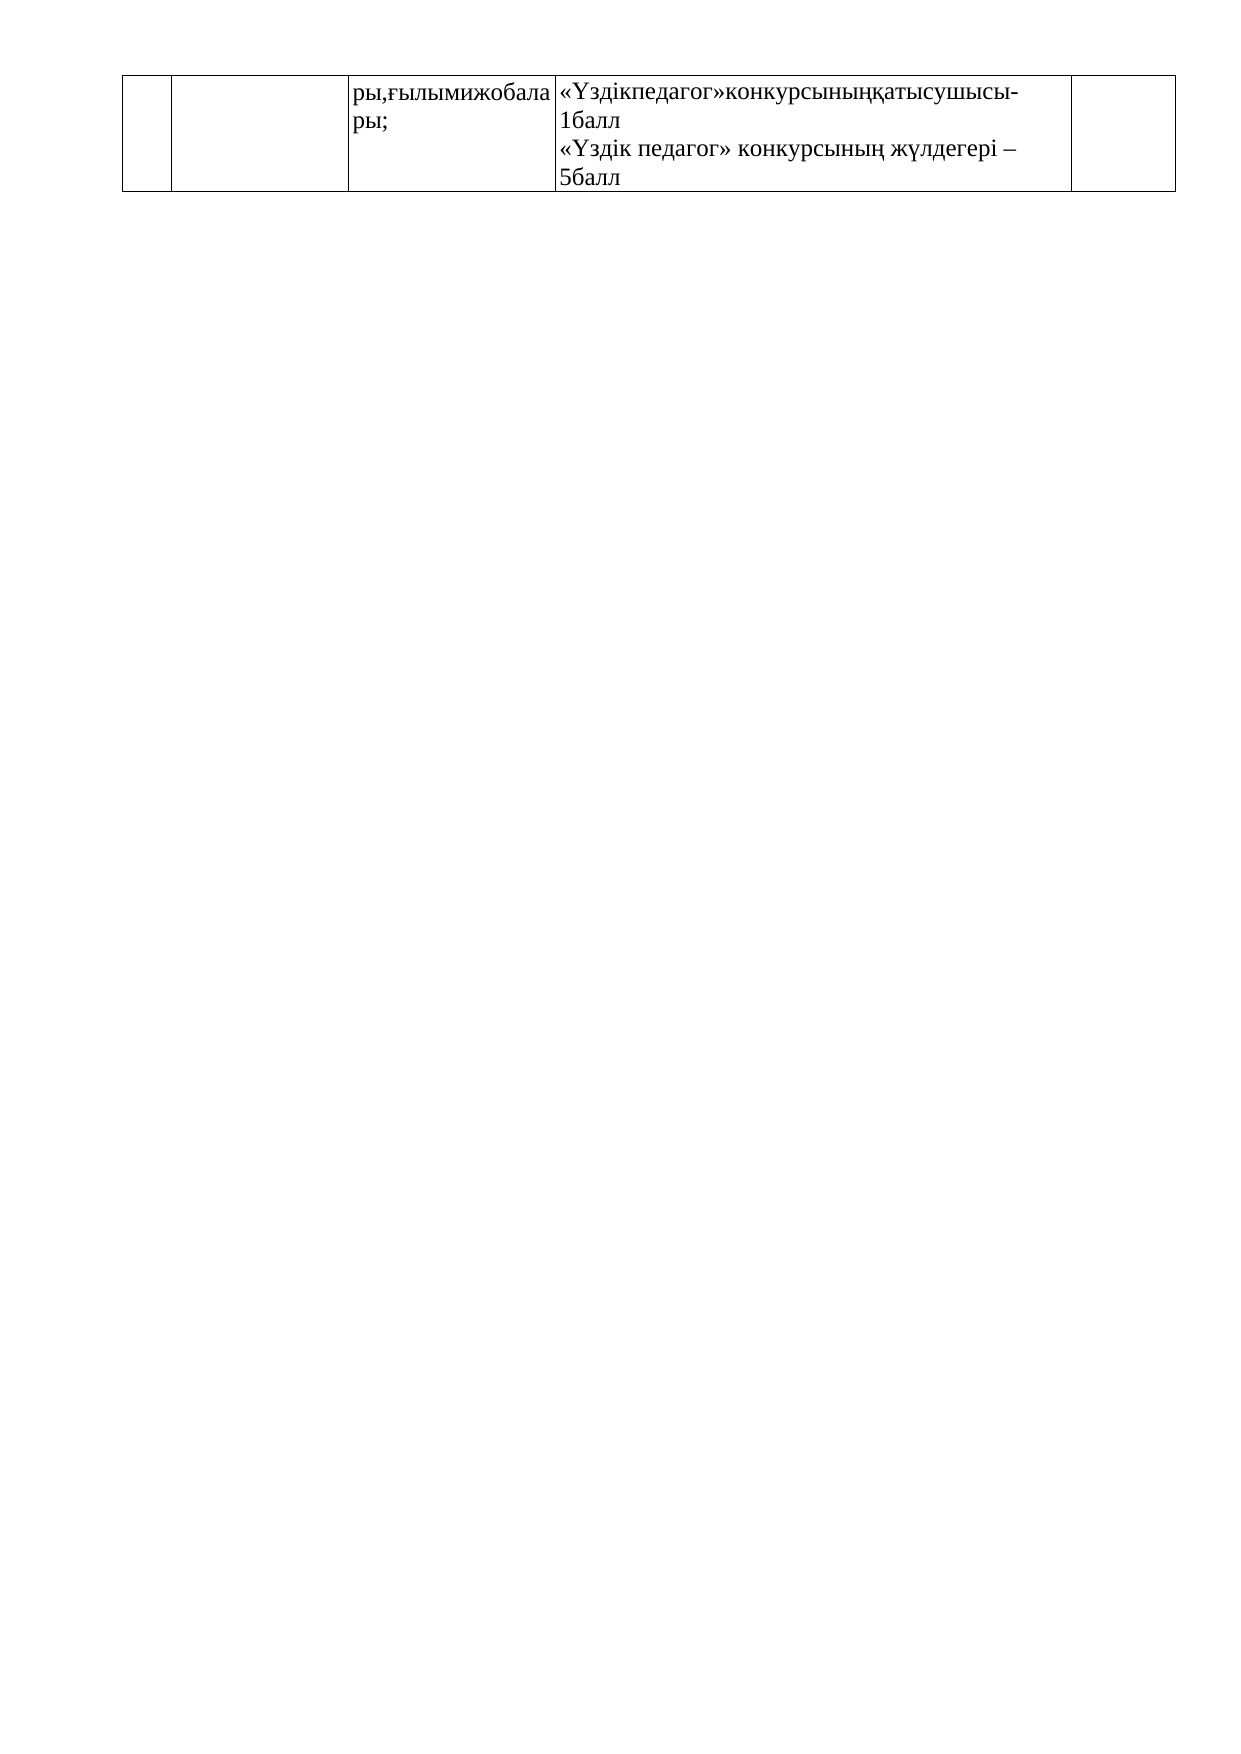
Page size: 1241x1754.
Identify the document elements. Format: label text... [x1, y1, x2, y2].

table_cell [349, 76, 555, 191]
table_cell [1072, 76, 1175, 191]
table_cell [172, 76, 348, 191]
table_cell 8 [123, 76, 171, 191]
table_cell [556, 76, 1071, 191]
